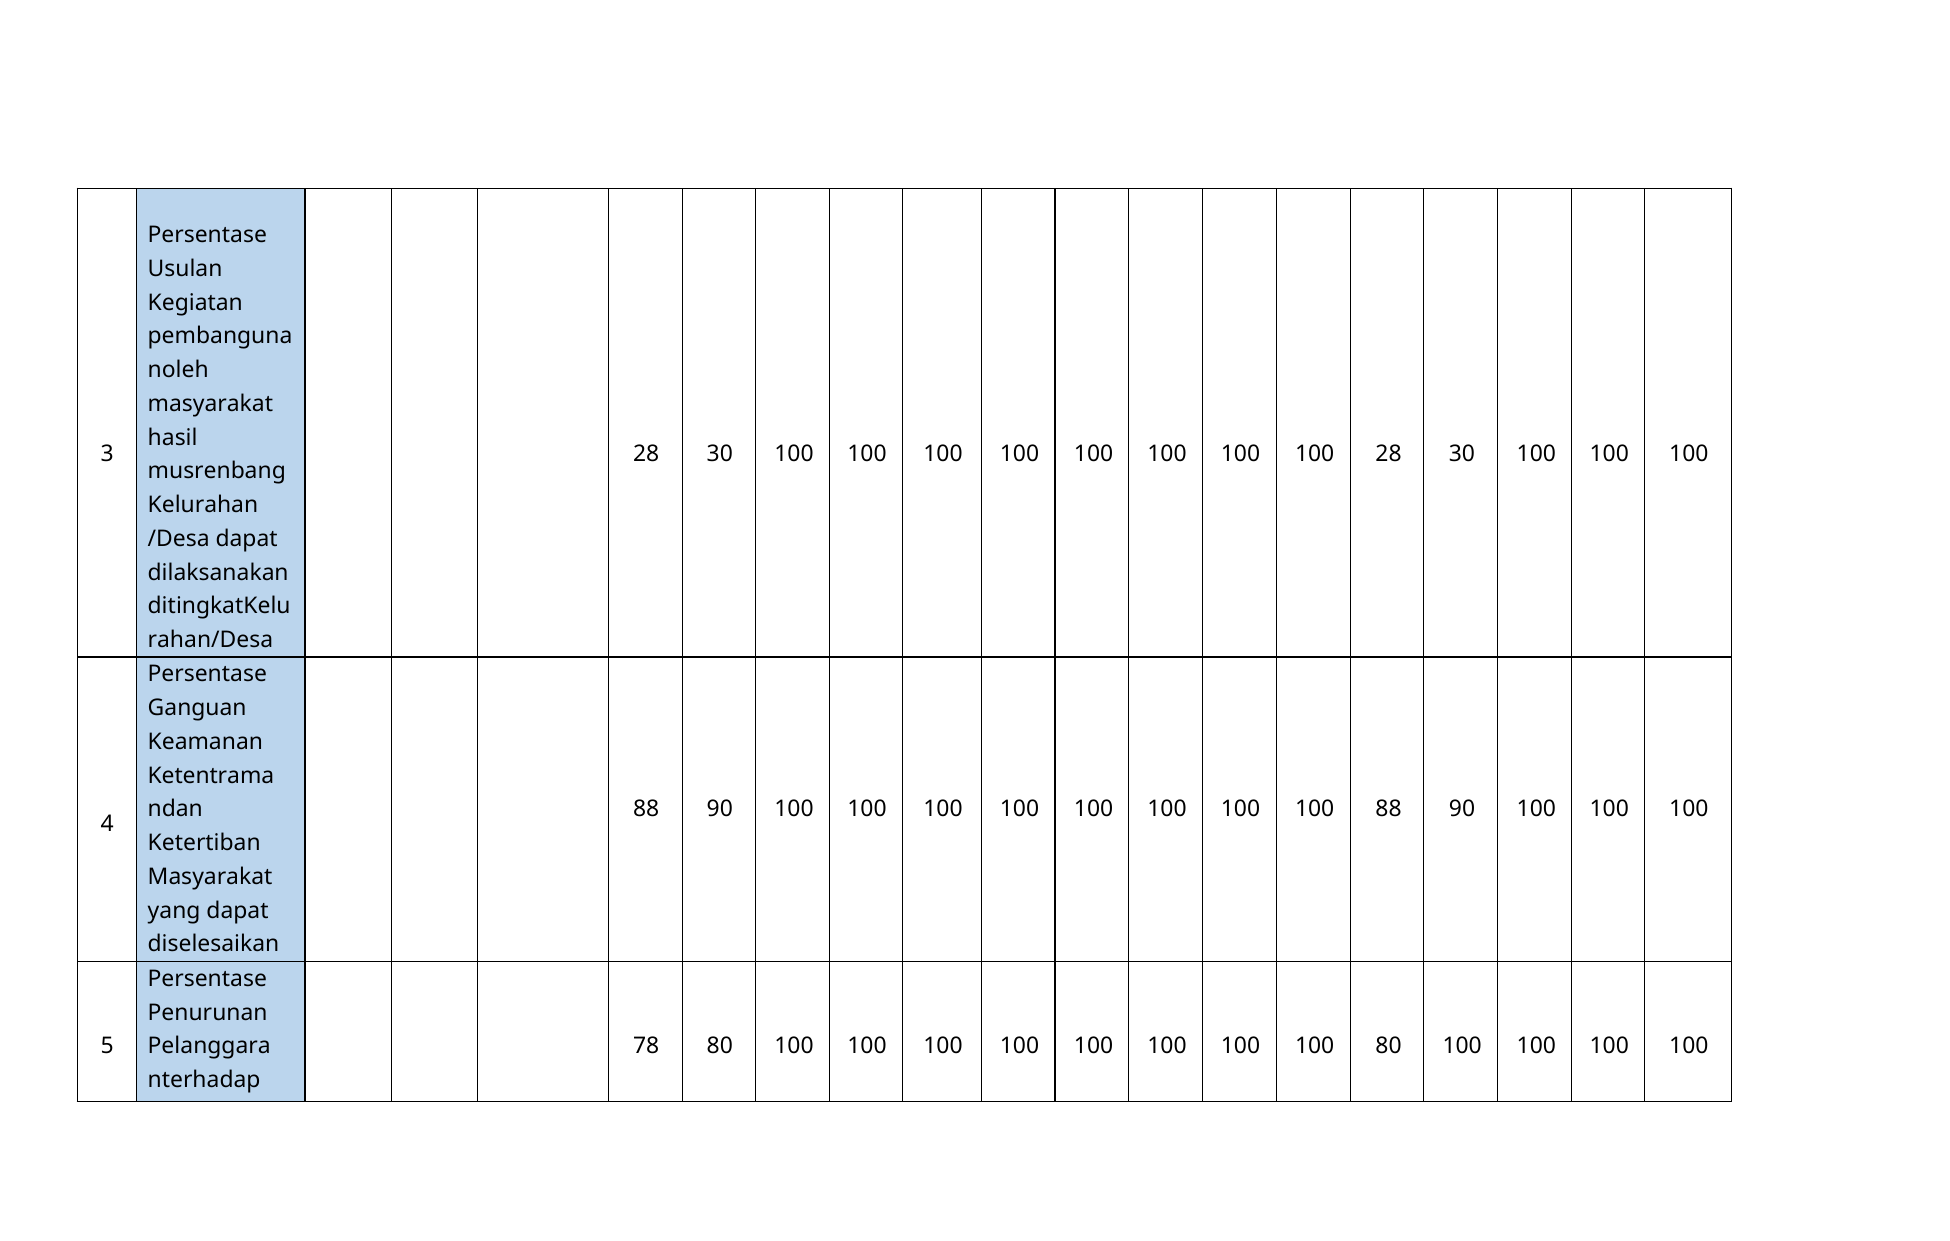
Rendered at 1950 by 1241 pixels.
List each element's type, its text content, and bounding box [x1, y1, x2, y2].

table_cell 100 [756, 962, 829, 1101]
table_cell [392, 658, 477, 961]
table_cell PersentaseGanguan Keamanan Ketentramandan Ketertiban Masyarakat yang dapat diselesaikan [137, 658, 304, 961]
table_cell 100 [1056, 658, 1128, 961]
table_header 100 [1645, 189, 1731, 656]
table_header 100 [756, 189, 829, 656]
table_cell [478, 658, 608, 961]
table_cell 100 [1129, 962, 1202, 1101]
table_cell 100 [1203, 658, 1276, 961]
table_cell 88 [1351, 658, 1423, 961]
table_cell 100 [1645, 658, 1731, 961]
table_cell [478, 962, 608, 1101]
table_header 28 [609, 189, 682, 656]
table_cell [137, 962, 304, 1101]
table_cell 100 [1498, 658, 1571, 961]
table_cell 100 [982, 658, 1054, 961]
table_header 100 [1203, 189, 1276, 656]
table_cell 100 [1277, 962, 1350, 1101]
table_cell 100 [982, 962, 1054, 1101]
table_header 30 [683, 189, 755, 656]
table_header 3 [78, 189, 136, 656]
table_cell 78 [609, 962, 682, 1101]
table_cell 90 [683, 658, 755, 961]
table_cell 100 [1203, 962, 1276, 1101]
table_cell 100 [1572, 658, 1644, 961]
table_header 28 [1351, 189, 1423, 656]
table_cell 80 [1351, 962, 1423, 1101]
table_cell [392, 962, 477, 1101]
table_cell 100 [1424, 962, 1497, 1101]
table_cell 100 [1498, 962, 1571, 1101]
table_header 100 [1277, 189, 1350, 656]
table_cell 80 [683, 962, 755, 1101]
table_cell 100 [903, 658, 981, 961]
table_cell 4 [78, 658, 136, 961]
table_header 100 [1056, 189, 1128, 656]
table_cell 100 [1056, 962, 1128, 1101]
table_cell 100 [830, 658, 902, 961]
table_header [478, 189, 608, 656]
table_header 100 [1498, 189, 1571, 656]
table_cell 90 [1424, 658, 1497, 961]
table_header Persentase Usulan Kegiatan pembangunanoleh masyarakat hasil musrenbang Kelurahan /Desa dapat dilaksanakan ditingkatKelurahan/Desa [137, 189, 304, 656]
table_cell 100 [1645, 962, 1731, 1101]
table_cell 100 [1129, 658, 1202, 961]
table_header [306, 189, 391, 656]
table_cell 100 [830, 962, 902, 1101]
table_cell 100 [1277, 658, 1350, 961]
table_cell 88 [609, 658, 682, 961]
table_cell [306, 658, 391, 961]
table_cell 100 [756, 658, 829, 961]
table_header 100 [903, 189, 981, 656]
table_cell 100 [903, 962, 981, 1101]
table_cell 100 [1572, 962, 1644, 1101]
table_cell [306, 962, 391, 1101]
table_header 100 [1129, 189, 1202, 656]
table_header 100 [982, 189, 1054, 656]
table_header 30 [1424, 189, 1497, 656]
table_header 100 [830, 189, 902, 656]
table_header [392, 189, 477, 656]
table_header 100 [1572, 189, 1644, 656]
table_cell 5 [78, 962, 136, 1101]
